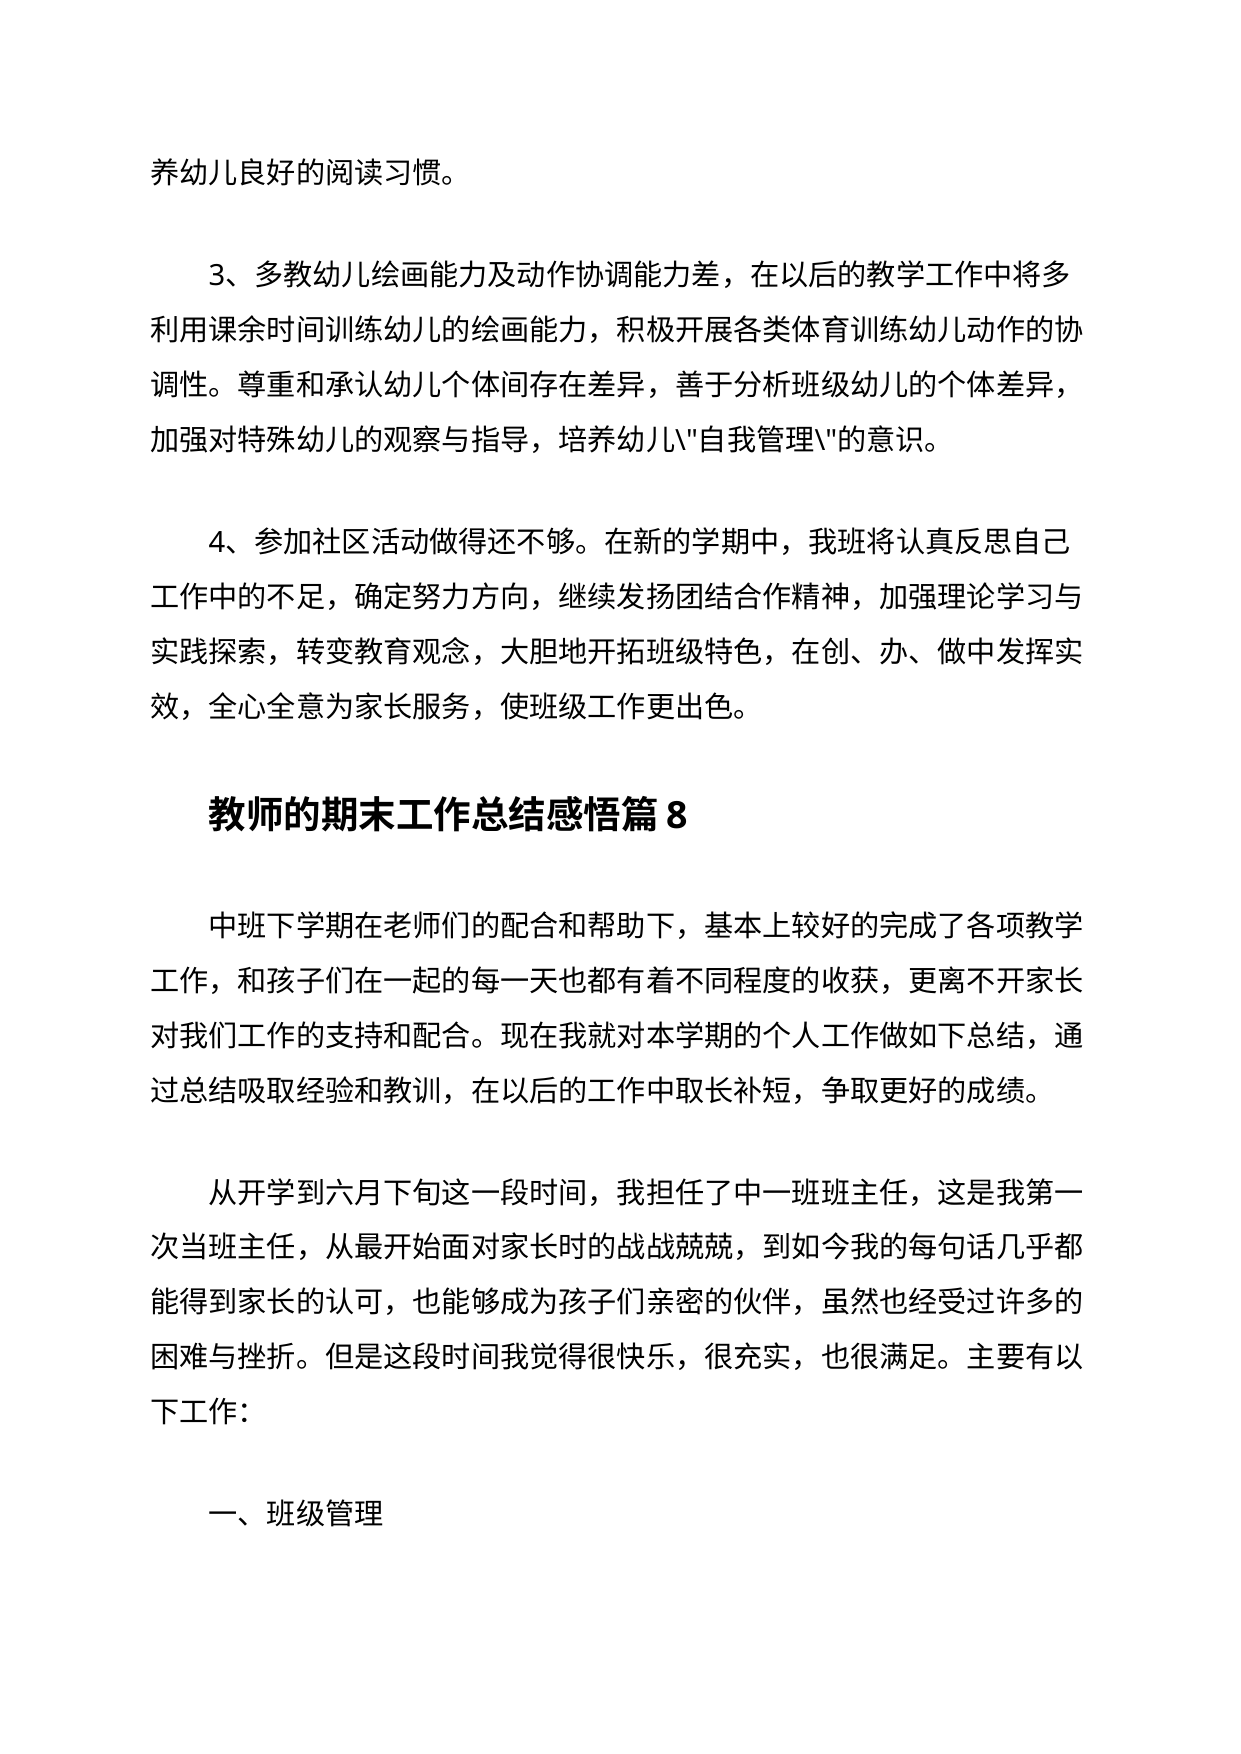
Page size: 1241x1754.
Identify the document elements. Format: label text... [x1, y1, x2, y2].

text 4、参加社区活动做得还不够。在新的学期中，我班将认真反思自己工作中的不足，确定努力方向，继续发扬团结合作精神，加强理论学习与实践探索，转变教育观念，大胆地开拓班级特色，在创、办、做中发挥实效，全心全意为家长服务，使班级工作更出色。 [150, 518, 1090, 726]
text 中班下学期在老师们的配合和帮助下，基本上较好的完成了各项教学工作，和孩子们在一起的每一天也都有着不同程度的收获，更离不开家长对我们工作的支持和配合。现在我就对本学期的个人工作做如下总结，通过总结吸取经验和教训，在以后的工作中取长补短，争取更好的成绩。 [150, 903, 1090, 1110]
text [150, 150, 1090, 192]
text 从开学到六月下旬这一段时间，我担任了中一班班主任，这是我第一次当班主任，从最开始面对家长时的战战兢兢，到如今我的每句话几乎都能得到家长的认可，也能够成为孩子们亲密的伙伴，虽然也经受过许多的困难与挫折。但是这段时间我觉得很快乐，很充实，也很满足。主要有以下工作： [150, 1169, 1090, 1431]
text 一、班级管理 [150, 1491, 1090, 1533]
text 教师的期末工作总结感悟篇8 [150, 785, 1090, 839]
text 3、多教幼儿绘画能力及动作协调能力差，在以后的教学工作中将多利用课余时间训练幼儿的绘画能力，积极开展各类体育训练幼儿动作的协调性。尊重和承认幼儿个体间存在差异，善于分析班级幼儿的个体差异，加强对特殊幼儿的观察与指导，培养幼儿\"自我管理\"的意识。 [150, 252, 1090, 459]
